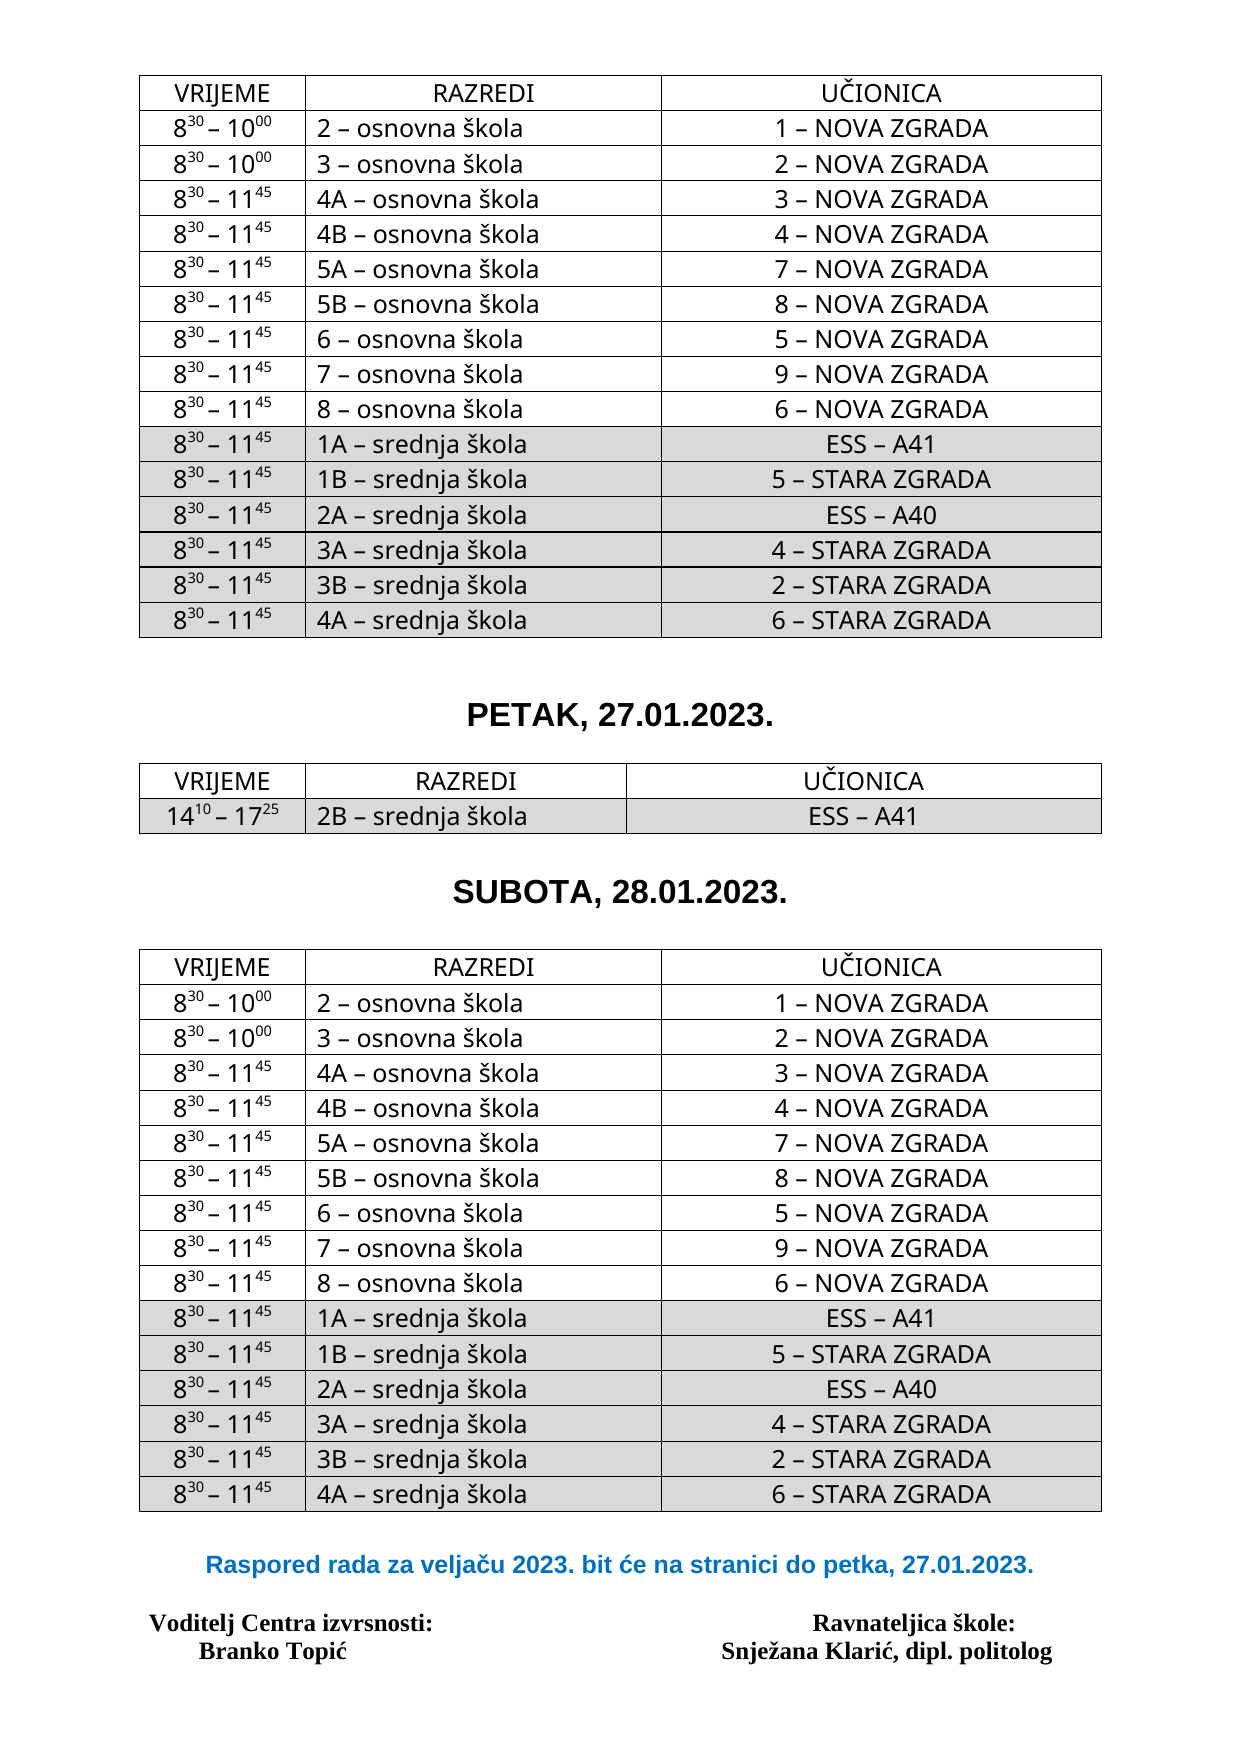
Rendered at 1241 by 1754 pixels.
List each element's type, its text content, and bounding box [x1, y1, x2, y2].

table_cell 3 – osnovna škola [306, 146, 661, 180]
table_cell 830 – 1145 [140, 1161, 305, 1195]
table_cell 2 – STARA ZGRADA [662, 1442, 1101, 1476]
table_cell 830 – 1145 [140, 322, 305, 356]
table_cell 2B – srednja škola [306, 799, 626, 833]
table_cell 830 – 1000 [140, 146, 305, 180]
table_cell 2 – osnovna škola [306, 985, 661, 1019]
table_cell 830 – 1145 [140, 1091, 305, 1124]
table_cell 830 – 1145 [140, 1477, 305, 1511]
table_cell 1410 – 1725 [140, 799, 305, 833]
table_cell 4 – NOVA ZGRADA [662, 1091, 1101, 1124]
table_header RAZREDI [306, 76, 661, 110]
table_cell 3 – NOVA ZGRADA [662, 181, 1101, 215]
table_header RAZREDI [306, 764, 626, 798]
table_cell 6 – osnovna škola [306, 322, 661, 356]
table_cell 2A – srednja škola [306, 497, 661, 531]
table_cell 4 – STARA ZGRADA [662, 533, 1101, 566]
table_cell 4A – srednja škola [306, 603, 661, 637]
table_cell 7 – NOVA ZGRADA [662, 1126, 1101, 1160]
table_cell 6 – NOVA ZGRADA [662, 1266, 1101, 1300]
table_cell 5 – NOVA ZGRADA [662, 322, 1101, 356]
table_cell 5 – STARA ZGRADA [662, 1336, 1101, 1370]
table_header VRIJEME [140, 764, 305, 798]
table_cell 830 – 1145 [140, 497, 305, 531]
table_cell 830 – 1145 [140, 1442, 305, 1476]
table_cell 830 – 1145 [140, 216, 305, 251]
table_cell 7 – osnovna škola [306, 1231, 661, 1265]
table_cell 3 – osnovna škola [306, 1020, 661, 1054]
table_cell 830 – 1145 [140, 1336, 305, 1370]
table_header UČIONICA [662, 76, 1101, 110]
table_cell ESS – A41 [627, 799, 1101, 833]
table_cell 6 – STARA ZGRADA [662, 1477, 1101, 1511]
table_cell 830 – 1145 [140, 1231, 305, 1265]
table_cell 3A – srednja škola [306, 533, 661, 566]
table_cell 830 – 1145 [140, 1196, 305, 1230]
table_cell 2 – osnovna škola [306, 111, 661, 145]
table_cell 8 – NOVA ZGRADA [662, 1161, 1101, 1195]
text Raspored rada za veljaču 2023. bit će na stranici do petka, 27.01.2023. [75, 1550, 1165, 1579]
text SUBOTA, 28.01.2023. [75, 872, 1165, 911]
table_cell 830 – 1145 [140, 462, 305, 496]
table_cell 5B – osnovna škola [306, 1161, 661, 1195]
table_header RAZREDI [306, 950, 661, 984]
table_header UČIONICA [627, 764, 1101, 798]
table_cell 830 – 1145 [140, 181, 305, 215]
table_cell 830 – 1145 [140, 533, 305, 566]
table_cell 4A – srednja škola [306, 1477, 661, 1511]
table_cell 830 – 1145 [140, 357, 305, 391]
table_cell 2A – srednja škola [306, 1371, 661, 1405]
table_cell 1B – srednja škola [306, 462, 661, 496]
table_cell 5 – NOVA ZGRADA [662, 1196, 1101, 1230]
table_cell 3B – srednja škola [306, 568, 661, 602]
table_cell 7 – osnovna škola [306, 357, 661, 391]
table_cell 2 – STARA ZGRADA [662, 568, 1101, 602]
table_cell 830 – 1000 [140, 111, 305, 145]
table_cell 830 – 1145 [140, 427, 305, 461]
table_cell 9 – NOVA ZGRADA [662, 1231, 1101, 1265]
table_cell 830 – 1145 [140, 392, 305, 426]
table_cell 1B – srednja škola [306, 1336, 661, 1370]
table_cell ESS – A41 [662, 427, 1101, 461]
table_cell 3B – srednja škola [306, 1442, 661, 1476]
table_header VRIJEME [140, 950, 305, 984]
table_cell 830 – 1145 [140, 287, 305, 321]
table_cell 830 – 1000 [140, 985, 305, 1019]
table_cell 4B – osnovna škola [306, 1091, 661, 1124]
table_cell 2 – NOVA ZGRADA [662, 146, 1101, 180]
table_cell 5 – STARA ZGRADA [662, 462, 1101, 496]
table_cell 4B – osnovna škola [306, 216, 661, 251]
table_header UČIONICA [662, 950, 1101, 984]
table_cell 1A – srednja škola [306, 427, 661, 461]
table_cell 5A – osnovna škola [306, 1126, 661, 1160]
table_cell 830 – 1145 [140, 1126, 305, 1160]
table_cell 830 – 1145 [140, 603, 305, 637]
table_cell 830 – 1145 [140, 1301, 305, 1335]
table_header VRIJEME [140, 76, 305, 110]
table_cell 8 – NOVA ZGRADA [662, 287, 1101, 321]
table_cell 6 – NOVA ZGRADA [662, 392, 1101, 426]
table_cell 2 – NOVA ZGRADA [662, 1020, 1101, 1054]
table_cell 3 – NOVA ZGRADA [662, 1055, 1101, 1089]
table_cell 1 – NOVA ZGRADA [662, 985, 1101, 1019]
table_cell 4 – NOVA ZGRADA [662, 216, 1101, 251]
table_cell 1 – NOVA ZGRADA [662, 111, 1101, 145]
table_cell 830 – 1145 [140, 1371, 305, 1405]
table_cell ESS – A40 [662, 497, 1101, 531]
table_cell 5B – osnovna škola [306, 287, 661, 321]
table_cell 6 – osnovna škola [306, 1196, 661, 1230]
table_cell 5A – osnovna škola [306, 252, 661, 286]
table_cell 3A – srednja škola [306, 1406, 661, 1441]
text Voditelj Centra izvrsnosti: Ravnateljica škole: [75, 1608, 1165, 1636]
table_cell 1A – srednja škola [306, 1301, 661, 1335]
table_cell 8 – osnovna škola [306, 1266, 661, 1300]
table_cell 4A – osnovna škola [306, 1055, 661, 1089]
table_cell ESS – A41 [662, 1301, 1101, 1335]
table_cell 7 – NOVA ZGRADA [662, 252, 1101, 286]
table_cell 830 – 1145 [140, 1406, 305, 1441]
table_cell 830 – 1145 [140, 252, 305, 286]
table_cell 830 – 1145 [140, 1266, 305, 1300]
text PETAK, 27.01.2023. [75, 695, 1165, 734]
table_cell 830 – 1145 [140, 1055, 305, 1089]
table_cell ESS – A40 [662, 1371, 1101, 1405]
table_cell 4A – osnovna škola [306, 181, 661, 215]
table_cell 6 – STARA ZGRADA [662, 603, 1101, 637]
text Branko Topić Snježana Klarić, dipl. politolog [75, 1636, 1165, 1665]
table_cell 8 – osnovna škola [306, 392, 661, 426]
table_cell 4 – STARA ZGRADA [662, 1406, 1101, 1441]
table_cell 830 – 1145 [140, 568, 305, 602]
table_cell 9 – NOVA ZGRADA [662, 357, 1101, 391]
table_cell 830 – 1000 [140, 1020, 305, 1054]
